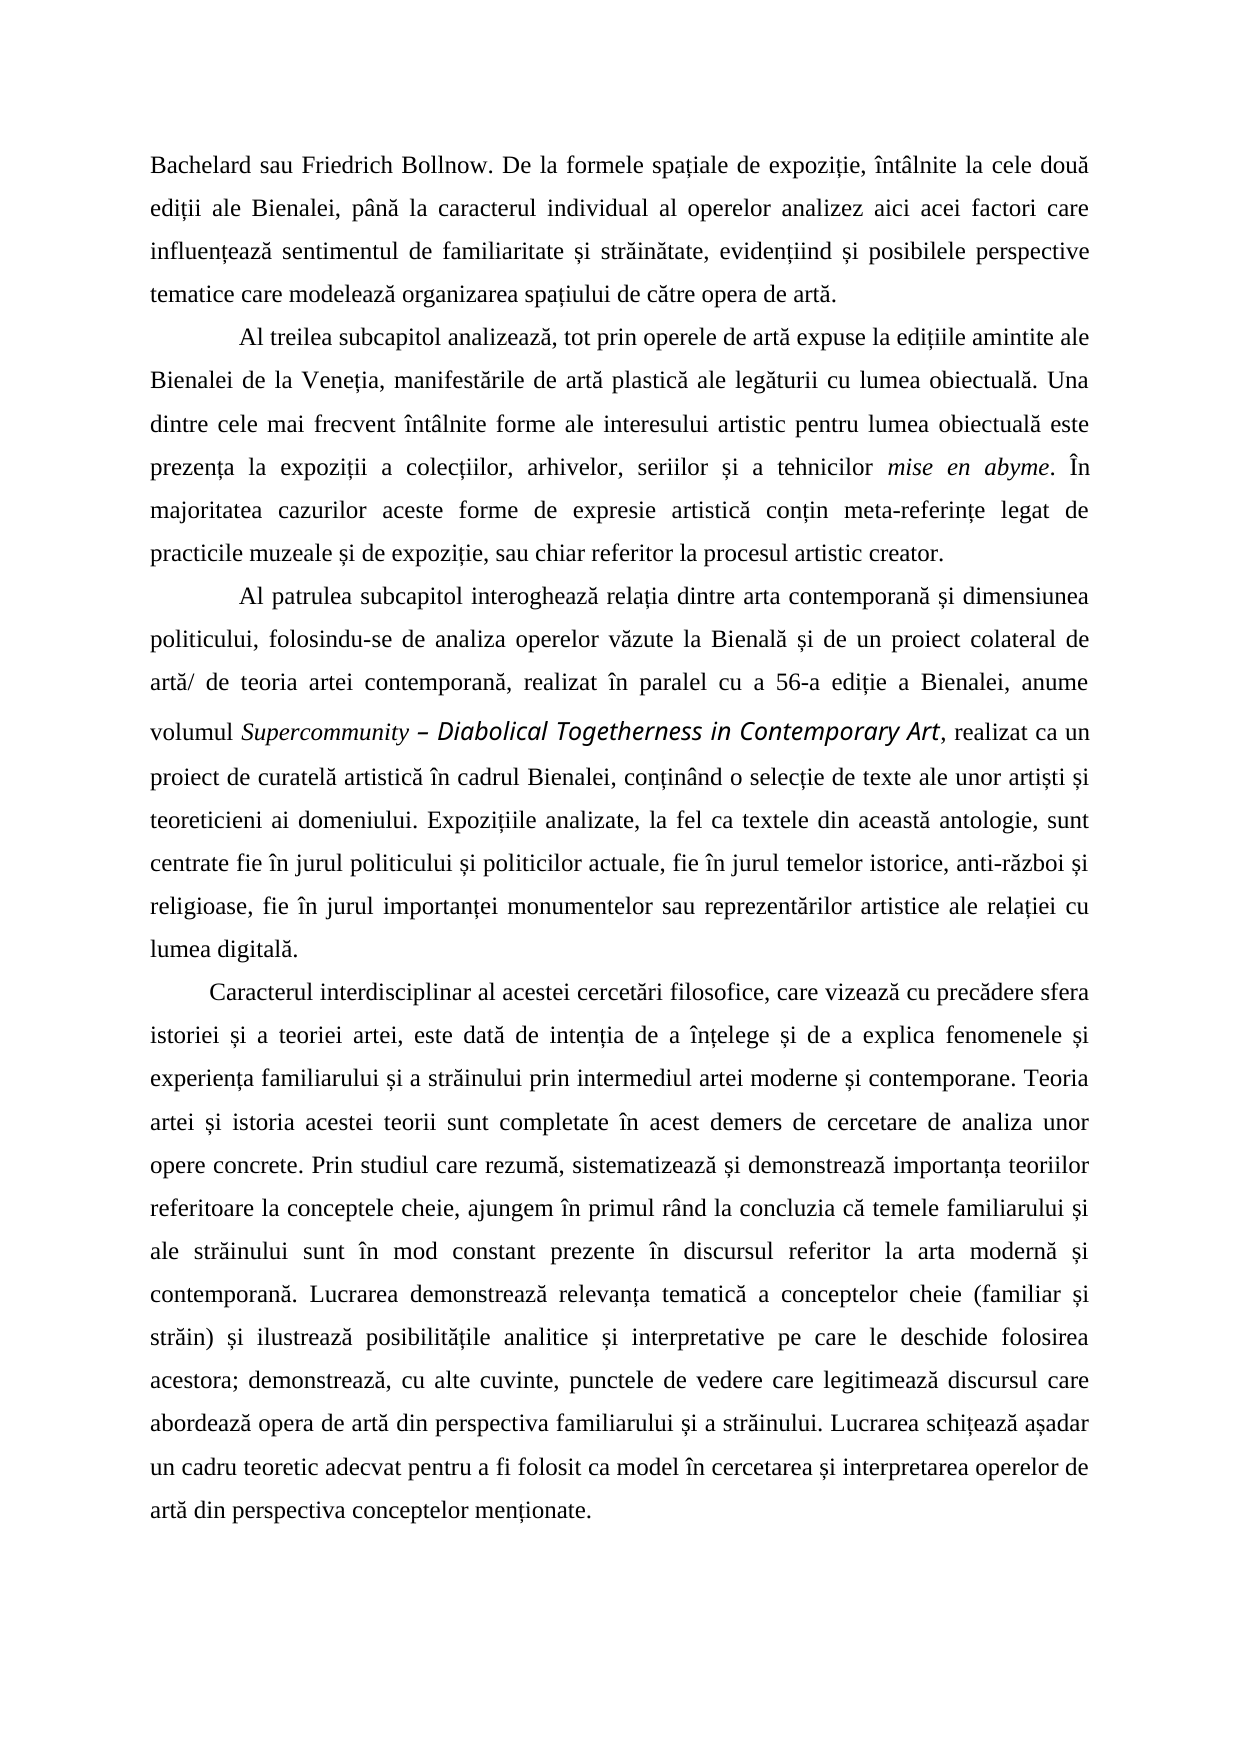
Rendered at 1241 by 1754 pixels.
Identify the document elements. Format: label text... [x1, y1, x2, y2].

text Al patrulea subcapitol interoghează relația dintre arta contemporană și dimensiunea politicului, folosindu-se de analiza operelor văzute la Bienală și de un proiect colateral de artă/ de teoria artei contemporană, realizat în paralel cu a 56-a ediție a Bienalei, anume volumul Supercommunity – Diabolical Togetherness in Contemporary Art, realizat ca un proiect de curatelă artistică în cadrul Bienalei, conținând o selecție de texte ale unor artiști și teoreticieni ai domeniului. Expozițiile analizate, la fel ca textele din această antologie, sunt centrate fie în jurul politicului și politicilor actuale, fie în jurul temelor istorice, anti-război și religioase, fie în jurul importanței monumentelor sau reprezentărilor artistice ale relației cu lumea digitală. [150, 581, 1090, 963]
list Caracterul interdisciplinar al acestei cercetări filosofice, care vizează cu precădere sfera istoriei și a teoriei artei, este dată de intenția de a înțelege și de a explica fenomenele și experiența familiarului și a străinului prin intermediul artei moderne și contemporane. Teoria artei și istoria acestei teorii sunt completate în acest demers de cercetare de analiza unor opere concrete. Prin studiul care rezumă, sistematizează și demonstrează importanța teoriilor referitoare la conceptele cheie, ajungem în primul rând la concluzia că temele familiarului și ale străinului sunt în mod constant prezente în discursul referitor la arta modernă și contemporană. Lucrarea demonstrează relevanța tematică a conceptelor cheie (familiar și străin) și ilustrează posibilitățile analitice și interpretative pe care le deschide folosirea acestora; demonstrează, cu alte cuvinte, punctele de vedere care legitimează discursul care abordează opera de artă din perspectiva familiarului și a străinului. Lucrarea schițează așadar un cadru teoretic adecvat pentru a fi folosit ca model în cercetarea și interpretarea operelor de artă din perspectiva conceptelor menționate. [150, 977, 1090, 1523]
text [150, 150, 1090, 308]
text Al treilea subcapitol analizează, tot prin operele de artă expuse la edițiile amintite ale Bienalei de la Veneția, manifestările de artă plastică ale legăturii cu lumea obiectuală. Una dintre cele mai frecvent întâlnite forme ale interesului artistic pentru lumea obiectuală este prezența la expoziții a colecțiilor, arhivelor, seriilor și a tehnicilor mise en abyme. În majoritatea cazurilor aceste forme de expresie artistică conțin meta-referințe legat de practicile muzeale și de expoziție, sau chiar referitor la procesul artistic creator. [150, 322, 1090, 567]
